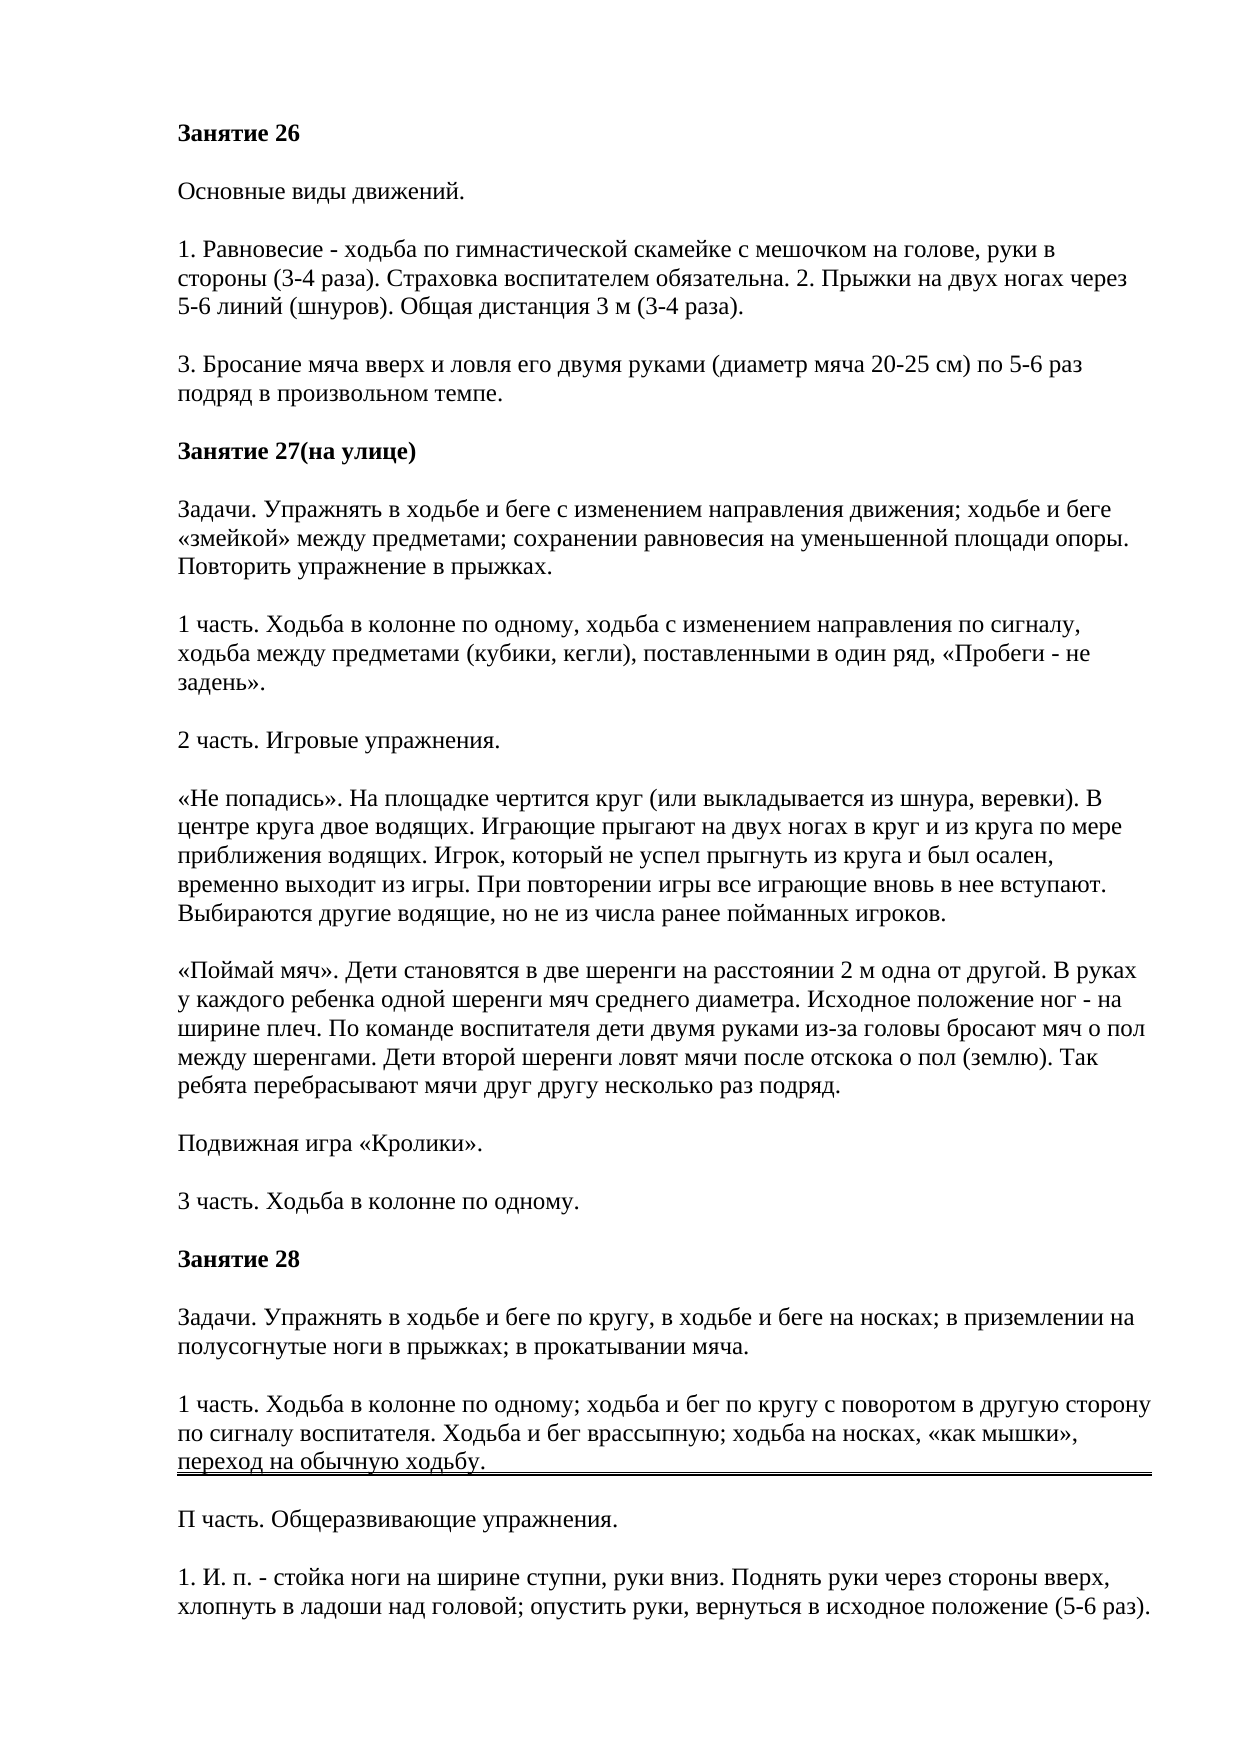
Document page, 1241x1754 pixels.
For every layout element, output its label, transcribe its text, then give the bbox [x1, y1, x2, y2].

text 3. Бросание мяча вверх и ловля его двумя руками (диаметр мяча 20-25 см) по 5-6 раз подряд в произвольном темпе. [177, 349, 1152, 407]
text Задачи. Упражнять в ходьбе и беге по кругу, в ходьбе и беге на носках; в приземлении на полусогнутые ноги в прыжках; в прокатывании мяча. [177, 1302, 1152, 1360]
text 3 часть. Ходьба в колонне по одному. [177, 1186, 1152, 1215]
text 1 часть. Ходьба в колонне по одному, ходьба с изменением направления по сигналу, ходьба между предметами (кубики, кегли), поставленными в один ряд, «Пробеги - не задень». [177, 609, 1152, 696]
text Занятие 28 [177, 1244, 1152, 1273]
text Занятие 27(на улице) [177, 436, 1152, 465]
text Подвижная игра «Кролики». [177, 1128, 1152, 1157]
text «Не попадись». На площадке чертится круг (или выкладывается из шнура, веревки). В центре круга двое водящих. Играющие прыгают на двух ногах в круг и из круга по мере приближения водящих. Игрок, который не успел прыгнуть из круга и был осален, временно выходит из игры. При повторении игры все играющие вновь в нее вступают. Выбираются другие водящие, но не из числа ранее пойманных игроков. [177, 783, 1152, 926]
text П часть. Общеразвивающие упражнения. [177, 1504, 1152, 1533]
text «Поймай мяч». Дети становятся в две шеренги на расстоянии 2 м одна от другой. В руках у каждого ребенка одной шеренги мяч среднего диаметра. Исходное положение ног - на ширине плеч. По команде воспитателя дети двумя руками из-за головы бросают мяч о пол между шеренгами. Дети второй шеренги ловят мячи после отскока о пол (землю). Так ребята перебрасывают мячи друг другу несколько раз подряд. [177, 956, 1152, 1099]
text 1 часть. Ходьба в колонне по одному; ходьба и бег по кругу с поворотом в другую сторону по сигналу воспитателя. Ходьба и бег врассыпную; ходьба на носках, «как мышки», переход на обычную ходьбу. [177, 1389, 1152, 1472]
text Основные виды движений. [177, 176, 1152, 205]
text 1. Равновесие - ходьба по гимнастической скамейке с мешочком на голове, руки в стороны (3-4 раза). Страховка воспитателем обязательна. 2. Прыжки на двух ногах через 5-6 линий (шнуров). Общая дистанция 3 м (3-4 раза). [177, 234, 1152, 320]
text Занятие 26 [177, 118, 1152, 147]
text 1. И. п. - стойка ноги на ширине ступни, руки вниз. Поднять руки через стороны вверх, хлопнуть в ладоши над головой; опустить руки, вернуться в исходное положение (5-6 раз). [177, 1562, 1152, 1620]
text Задачи. Упражнять в ходьбе и беге с изменением направления движения; ходьбе и беге «змейкой» между предметами; сохранении равновесия на уменьшенной площади опоры. Повторить упражнение в прыжках. [177, 494, 1152, 580]
text 2 часть. Игровые упражнения. [177, 725, 1152, 753]
